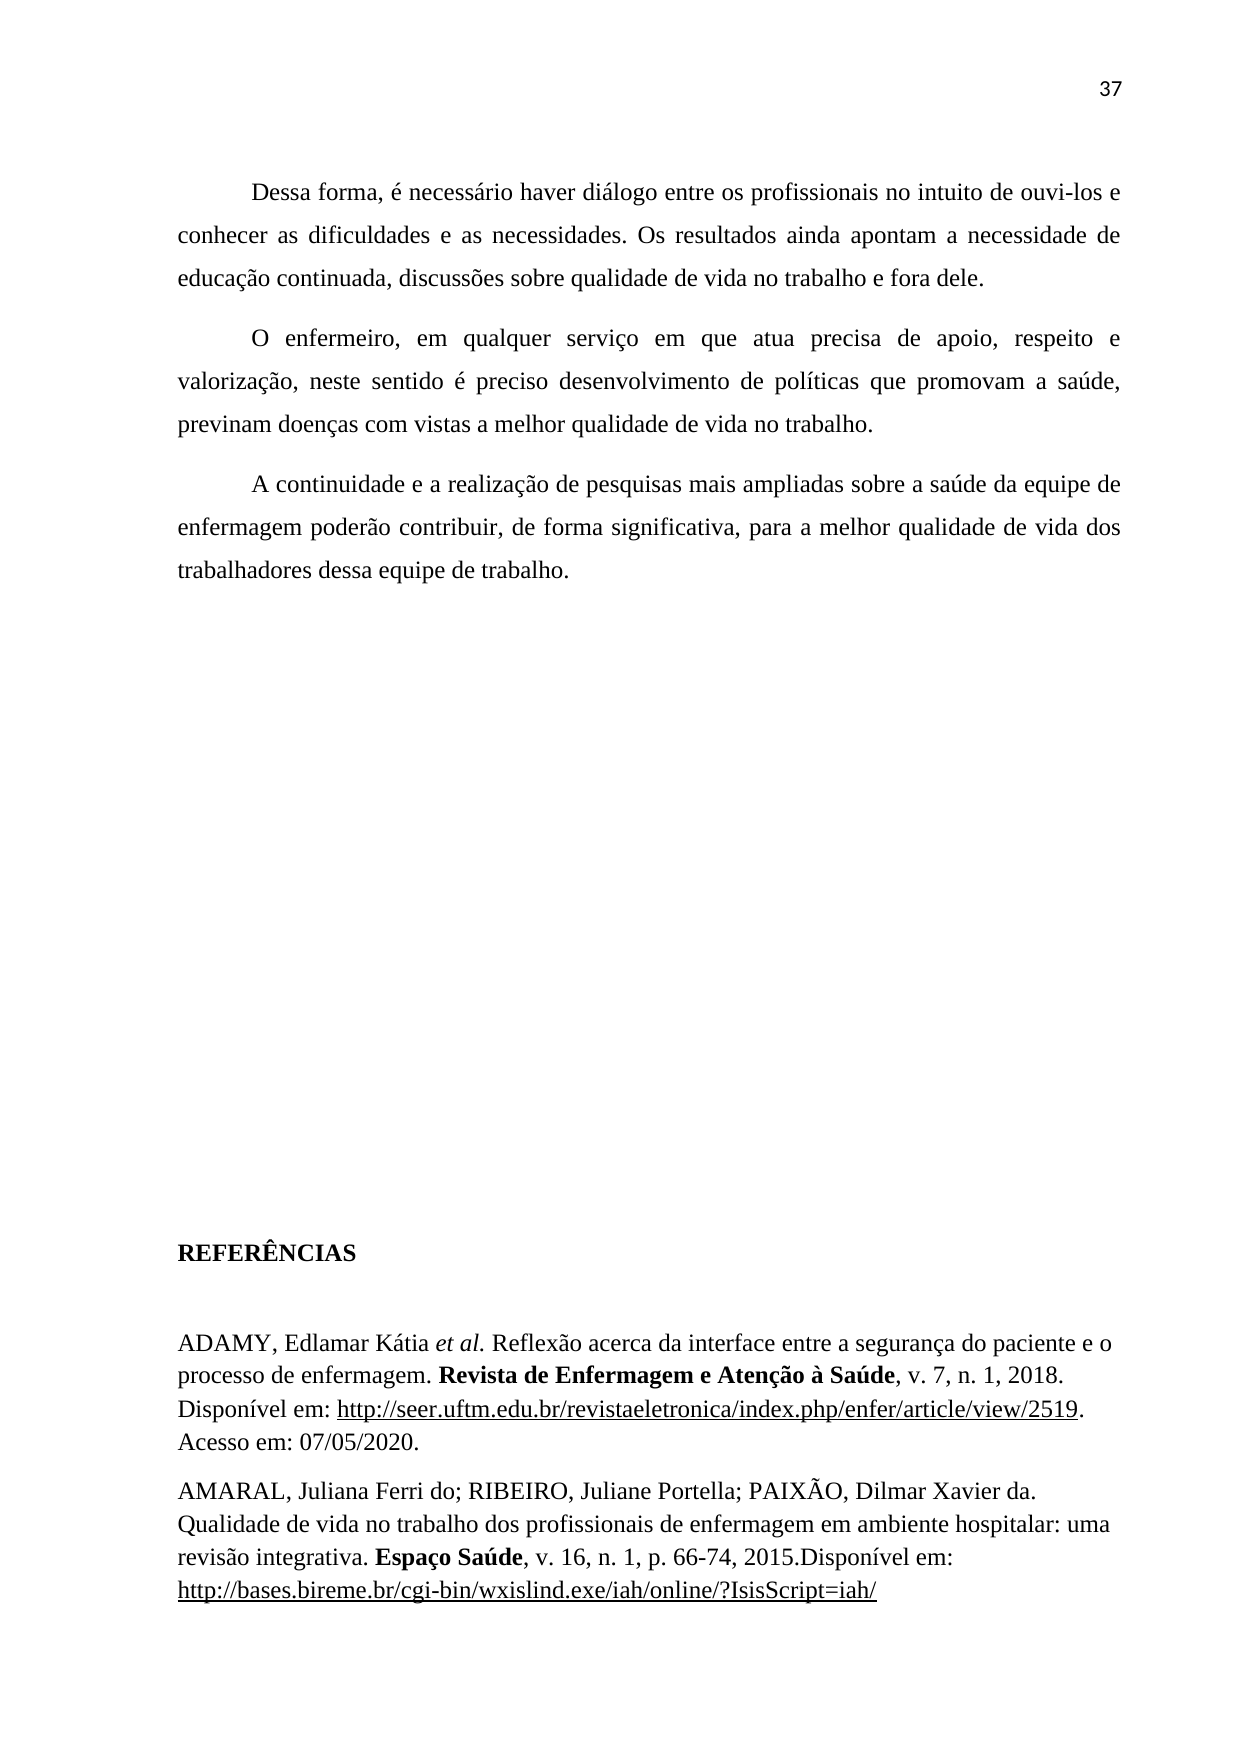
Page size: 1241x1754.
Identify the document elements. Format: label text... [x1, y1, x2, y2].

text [177, 1476, 1122, 1604]
text Dessa forma, é necessário haver diálogo entre os profissionais no intuito de ouvi-los e conhecer as dificuldades e as necessidades. Os resultados ainda apontam a necessidade de educação continuada, discussões sobre qualidade de vida no trabalho e fora dele. [177, 177, 1122, 292]
text ADAMY, Edlamar Kátia et al. Reflexão acerca da interface entre a segurança do paciente e o processo de enfermagem. Revista de Enfermagem e Atenção à Saúde, v. 7, n. 1, 2018. Disponível em: http://seer.uftm.edu.br/revistaeletronica/index.php/enfer/article/view/2519. Acesso em: 07/05/2020. [177, 1328, 1122, 1455]
subtitle REFERÊNCIAS [177, 1238, 1122, 1266]
text A continuidade e a realização de pesquisas mais ampliadas sobre a saúde da equipe de enfermagem poderão contribuir, de forma significativa, para a melhor qualidade de vida dos trabalhadores dessa equipe de trabalho. [177, 469, 1122, 584]
text O enfermeiro, em qualquer serviço em que atua precisa de apoio, respeito e valorização, neste sentido é preciso desenvolvimento de políticas que promovam a saúde, previnam doenças com vistas a melhor qualidade de vida no trabalho. [177, 323, 1122, 438]
